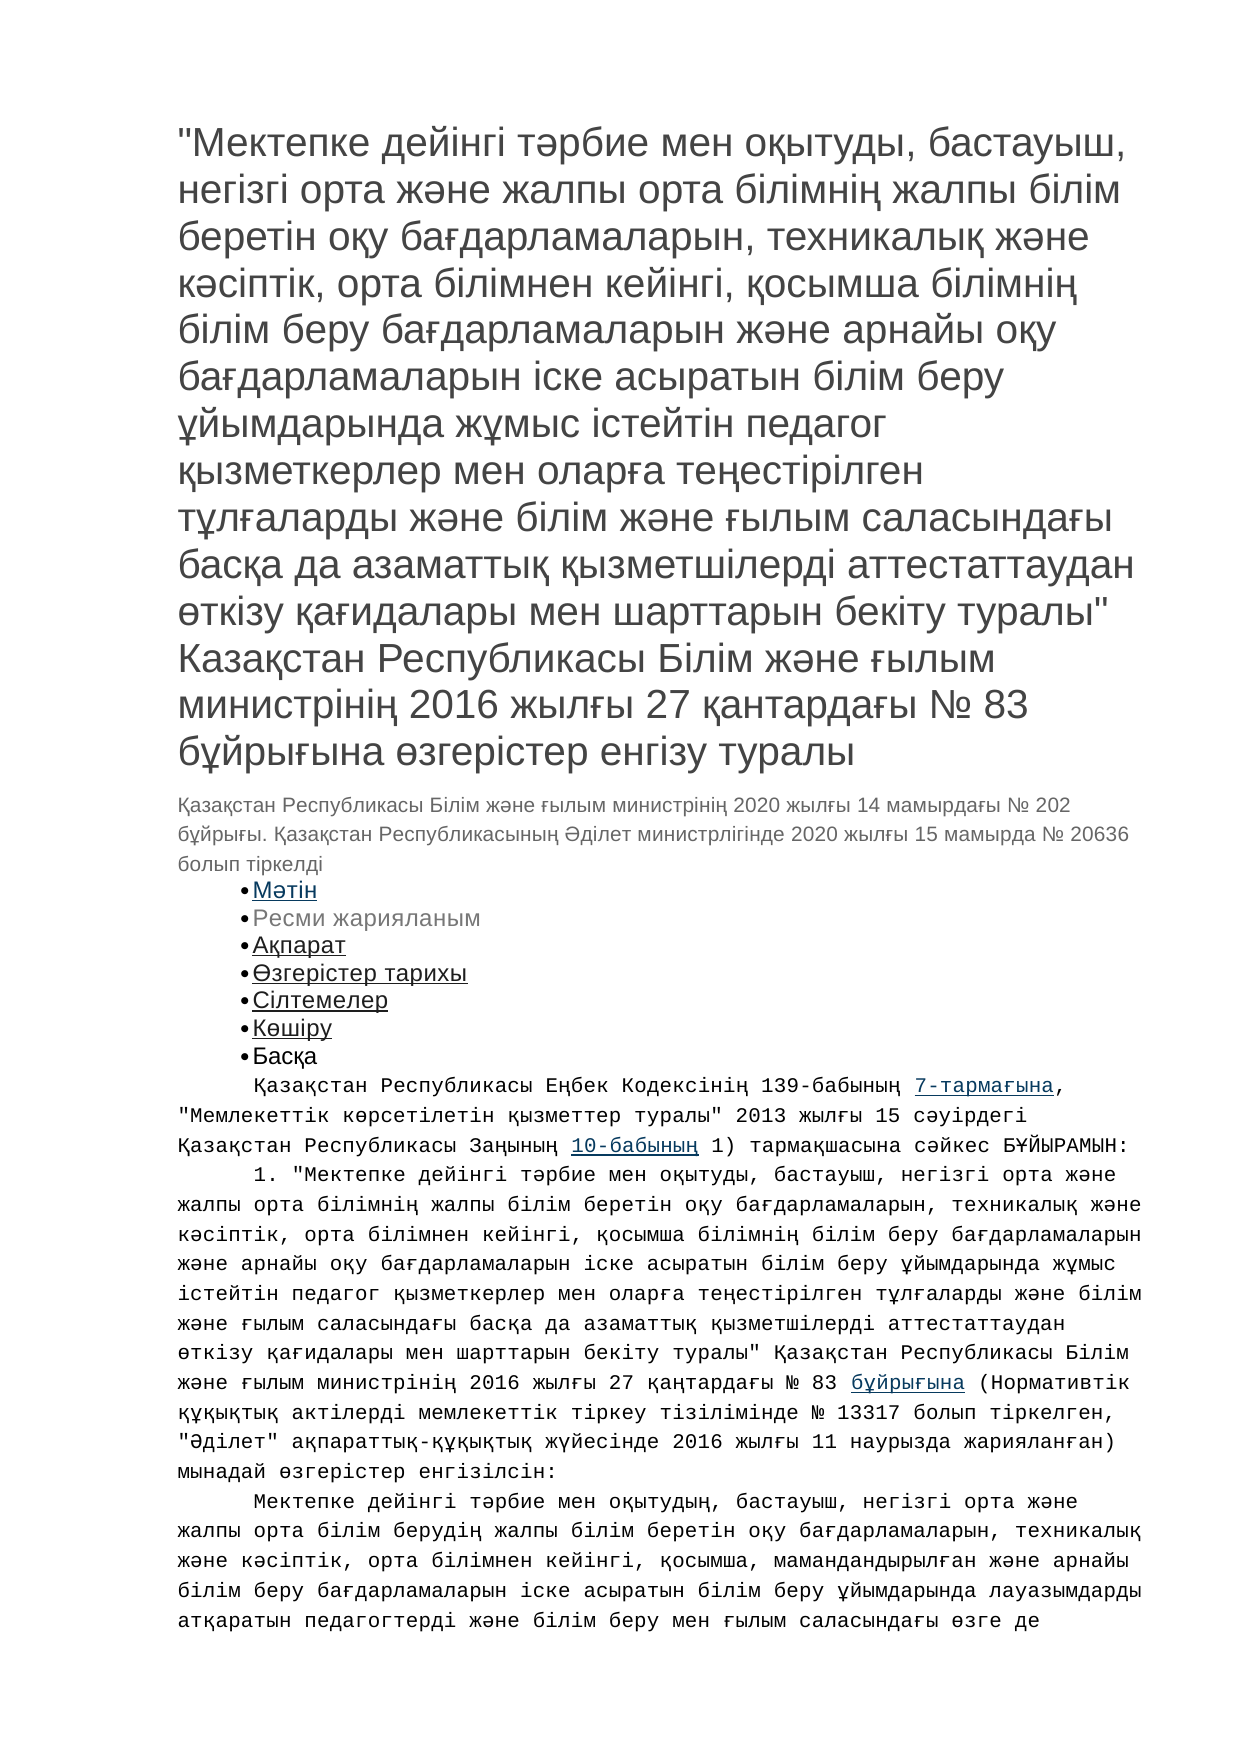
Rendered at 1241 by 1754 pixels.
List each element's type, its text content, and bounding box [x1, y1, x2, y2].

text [177, 1485, 1152, 1633]
text Қазақстан Республикасы Білім және ғылым министрінің 2020 жылғы 14 мамырдағы № 202 бұйрығы. Қазақстан Республикасының Әділет министрлігінде 2020 жылғы 15 мамырда № 20636 болып тіркелді [177, 787, 1152, 876]
list Сілтемелер [241, 986, 1152, 1014]
list Ақпарат [241, 931, 1152, 959]
text Қазақстан Республикасы Еңбек Кодексінің 139-бабының 7-тармағына, "Мемлекеттік көрсетілетін қызметтер туралы" 2013 жылғы 15 сәуірдегі Қазақстан Республикасы Заңының 10-бабының 1) тармақшасына сәйкес БҰЙЫРАМЫН: [177, 1069, 1152, 1158]
text 1. "Мектепке дейінгі тәрбие мен оқытуды, бастауыш, негізгі орта және жалпы орта білімнің жалпы білім беретін оқу бағдарламаларын, техникалық және кәсіптік, орта білімнен кейінгі, қосымша білімнің білім беру бағдарламаларын және арнайы оқу бағдарламаларын іске асыратын білім беру ұйымдарында жұмыс істейтін педагог қызметкерлер мен оларға теңестірілген тұлғаларды және білім және ғылым саласындағы басқа да азаматтық қызметшілерді аттестаттаудан өткізу қағидалары мен шарттарын бекіту туралы" Қазақстан Республикасы Білім және ғылым министрінің 2016 жылғы 27 қаңтардағы № 83 бұйрығына (Нормативтік құқықтық актілерді мемлекеттік тіркеу тізілімінде № 13317 болып тіркелген, "Әділет" ақпараттық-құқықтық жүйесінде 2016 жылғы 11 наурызда жарияланған) мынадай өзгерістер енгізілсін: [177, 1158, 1152, 1485]
text "Мектепке дейінгі тәрбие мен оқытуды, бастауыш, негізгі орта және жалпы орта білімнің жалпы білім беретін оқу бағдарламаларын, техникалық және кәсіптік, орта білімнен кейінгі, қосымша білімнің білім беру бағдарламаларын және арнайы оқу бағдарламаларын іске асыратын білім беру ұйымдарында жұмыс істейтін педагог қызметкерлер мен оларға теңестірілген тұлғаларды және білім және ғылым саласындағы басқа да азаматтық қызметшілерді аттестаттаудан өткізу қағидалары мен шарттарын бекіту туралы" Казақстан Республикасы Білім және ғылым министрінің 2016 жылғы 27 қантардағы № 83 бұйрығына өзгерістер енгізу туралы [177, 118, 1152, 774]
list Көшіру [241, 1014, 1152, 1042]
list Өзгерістер тарихы [241, 959, 1152, 986]
list Басқа [241, 1042, 1152, 1069]
list Мәтін [241, 876, 1152, 903]
list Ресми жарияланым [241, 903, 1152, 931]
